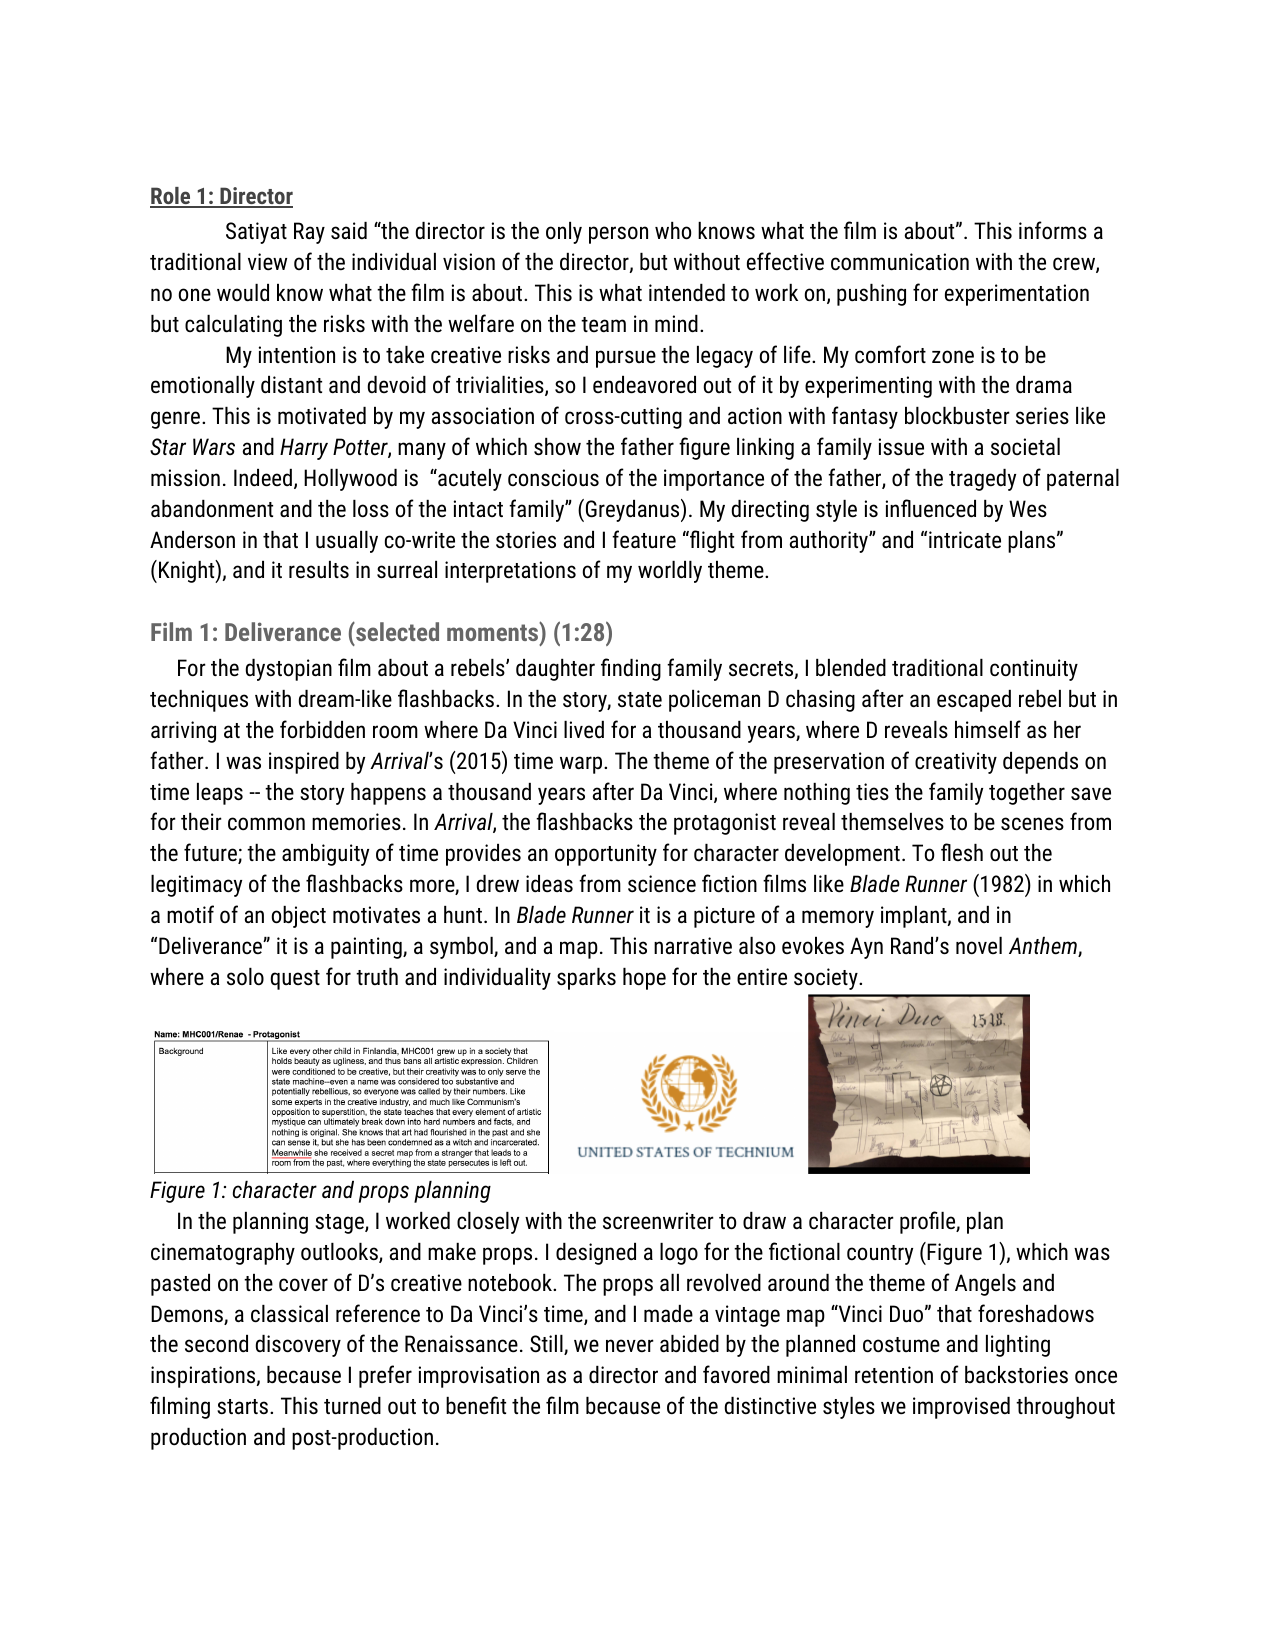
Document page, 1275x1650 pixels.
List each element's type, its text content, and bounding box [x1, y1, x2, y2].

text Figure 1: character and props planning [150, 1177, 1125, 1204]
picture [150, 1030, 808, 1174]
subtitle Film 1: Deliverance (selected moments) (1:28) [150, 618, 1125, 647]
text Satiyat Ray said “the director is the only person who knows what the film is about”. This informs a traditional view of the individual vision of the director, but without effective communication with the crew, no one would know what the film is about. This is what intended to work on, pushing for experimentation but calculating the risks with the welfare on the team in mind. [150, 218, 1125, 338]
text For the dystopian film about a rebels’ daughter finding family secrets, I blended traditional continuity techniques with dream-like flashbacks. In the story, state policeman D chasing after an escaped rebel but in arriving at the forbidden room where Da Vinci lived for a thousand years, where D reveals himself as her father. I was inspired by Arrival’s (2015) time warp. The theme of the preservation of creativity depends on time leaps -- the story happens a thousand years after Da Vinci, where nothing ties the family together save for their common memories. In Arrival, the flashbacks the protagonist reveal themselves to be scenes from the future; the ambiguity of time provides an opportunity for character development. To flesh out the legitimacy of the flashbacks more, I drew ideas from science fiction films like Blade Runner (1982) in which a motif of an object motivates a hunt. In Blade Runner it is a picture of a memory implant, and in “Deliverance” it is a painting, a symbol, and a map. This narrative also evokes Ayn Rand’s novel Anthem, where a solo quest for truth and individuality sparks hope for the entire society. [150, 655, 1125, 991]
text My intention is to take creative risks and pursue the legacy of life. My comfort zone is to be emotionally distant and devoid of trivialities, so I endeavored out of it by experimenting with the drama genre. This is motivated by my association of cross-cutting and action with fantasy blockbuster series like Star Wars and Harry Potter, many of which show the father figure linking a family issue with a societal mission. Indeed, Hollywood is “acutely conscious of the importance of the father, of the tragedy of paternal abandonment and the loss of the intact family” (Greydanus). My directing style is influenced by Wes Anderson in that I usually co-write the stories and I feature “flight from authority” and “intricate plans” (Knight), and it results in surreal interpretations of my worldly theme. [150, 342, 1125, 584]
text In the planning stage, I worked closely with the screenwriter to draw a character profile, plan cinematography outlooks, and make props. I designed a logo for the fictional country (Figure 1), which was pasted on the cover of D’s creative notebook. The props all revolved around the theme of Angels and Demons, a classical reference to Da Vinci’s time, and I made a vintage map “Vinci Duo” that foreshadows the second discovery of the Renaissance. Still, we never abided by the planned costume and lighting inspirations, because I prefer improvisation as a director and favored minimal retention of backstories once filming starts. This turned out to benefit the film because of the distinctive styles we improvised throughout production and post-production. [150, 1208, 1125, 1451]
picture [809, 995, 1030, 1173]
subtitle Role 1: Director [150, 183, 1125, 210]
